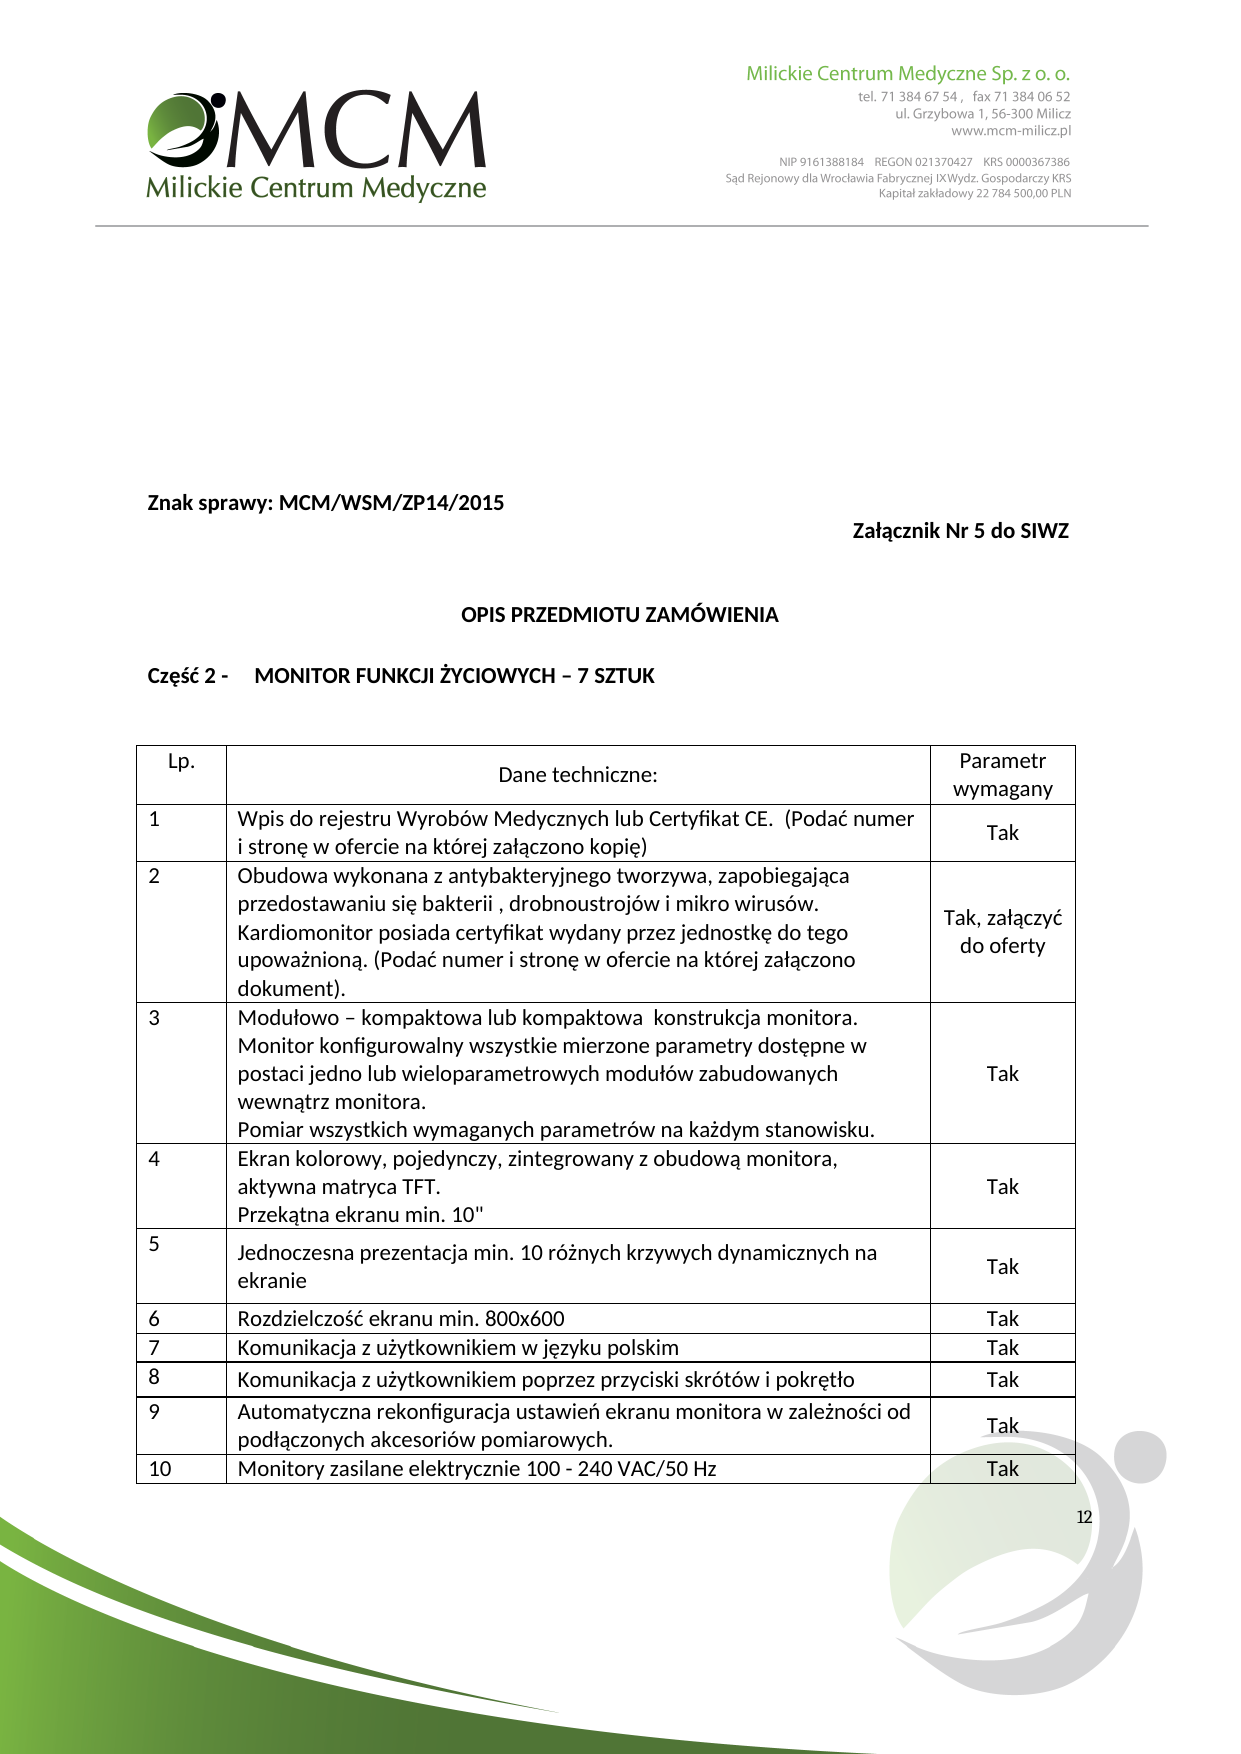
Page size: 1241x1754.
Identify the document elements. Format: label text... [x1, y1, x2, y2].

table_cell Tak [931, 1334, 1075, 1361]
text Znak sprawy: MCM/WSM/ZP14/2015 [148, 488, 1092, 517]
text Załącznik Nr 5 do SIWZ [148, 517, 1092, 544]
table_cell Ekran kolorowy, pojedynczy, zintegrowany z obudową monitora, aktywna matryca TFT. Przekątna ekranu min. 10" [227, 1144, 930, 1228]
picture [0, 1430, 1240, 1754]
table_cell Wpis do rejestru Wyrobów Medycznych lub Certyfikat CE. (Podać numer i stronę w ofercie na której załączono kopię) [227, 805, 930, 861]
table_header Lp. [137, 746, 226, 803]
table_cell Tak [931, 1363, 1075, 1396]
table_cell 3 [137, 1003, 226, 1143]
table_cell 2 [137, 862, 226, 1002]
table_cell Komunikacja z użytkownikiem poprzez przyciski skrótów i pokrętło [227, 1363, 930, 1396]
picture [0, 0, 1240, 227]
table_cell Tak [931, 1144, 1075, 1228]
table_cell Tak, załączyć do oferty [931, 862, 1075, 1002]
table_cell Komunikacja z użytkownikiem w języku polskim [227, 1334, 930, 1361]
table_cell Obudowa wykonana z antybakteryjnego tworzywa, zapobiegająca przedostawaniu się bakterii , drobnoustrojów i mikro wirusów. Kardiomonitor posiada certyfikat wydany przez jednostkę do tego upoważnioną. (Podać numer i stronę w ofercie na której załączono dokument). [227, 862, 930, 1002]
table_cell Tak [931, 1003, 1075, 1143]
table_cell 10 [137, 1455, 226, 1483]
table_cell 4 [137, 1144, 226, 1228]
table_cell Jednoczesna prezentacja min. 10 różnych krzywych dynamicznych na ekranie [227, 1229, 930, 1303]
table_cell Automatyczna rekonfiguracja ustawień ekranu monitora w zależności od podłączonych akcesoriów pomiarowych. [227, 1398, 930, 1453]
table_cell Tak [931, 1229, 1075, 1303]
table_cell 5 [137, 1229, 226, 1303]
table_cell Tak [931, 1455, 1075, 1483]
table_cell Rozdzielczość ekranu min. 800x600 [227, 1304, 930, 1332]
table_header Dane techniczne: [227, 746, 930, 803]
table_cell 7 [137, 1334, 226, 1361]
table_cell Monitory zasilane elektrycznie 100 - 240 VAC/50 Hz [227, 1455, 930, 1483]
text Część 2 - MONITOR FUNKCJI ŻYCIOWYCH – 7 SZTUK [148, 661, 1092, 689]
text OPIS PRZEDMIOTU ZAMÓWIENIA [148, 601, 1092, 629]
table_cell 9 [137, 1398, 226, 1453]
table_cell Tak [931, 1304, 1075, 1332]
table_cell Tak [931, 1398, 1075, 1453]
table_cell 8 [137, 1363, 226, 1396]
table_cell 1 [137, 805, 226, 861]
table_cell Tak [931, 805, 1075, 861]
table_header Parametr wymagany [931, 746, 1075, 803]
table_cell 6 [137, 1304, 226, 1332]
table_cell Modułowo – kompaktowa lub kompaktowa konstrukcja monitora. Monitor konfigurowalny wszystkie mierzone parametry dostępne w postaci jedno lub wieloparametrowych modułów zabudowanych wewnątrz monitora. Pomiar wszystkich wymaganych parametrów na każdym stanowisku. [227, 1003, 930, 1143]
